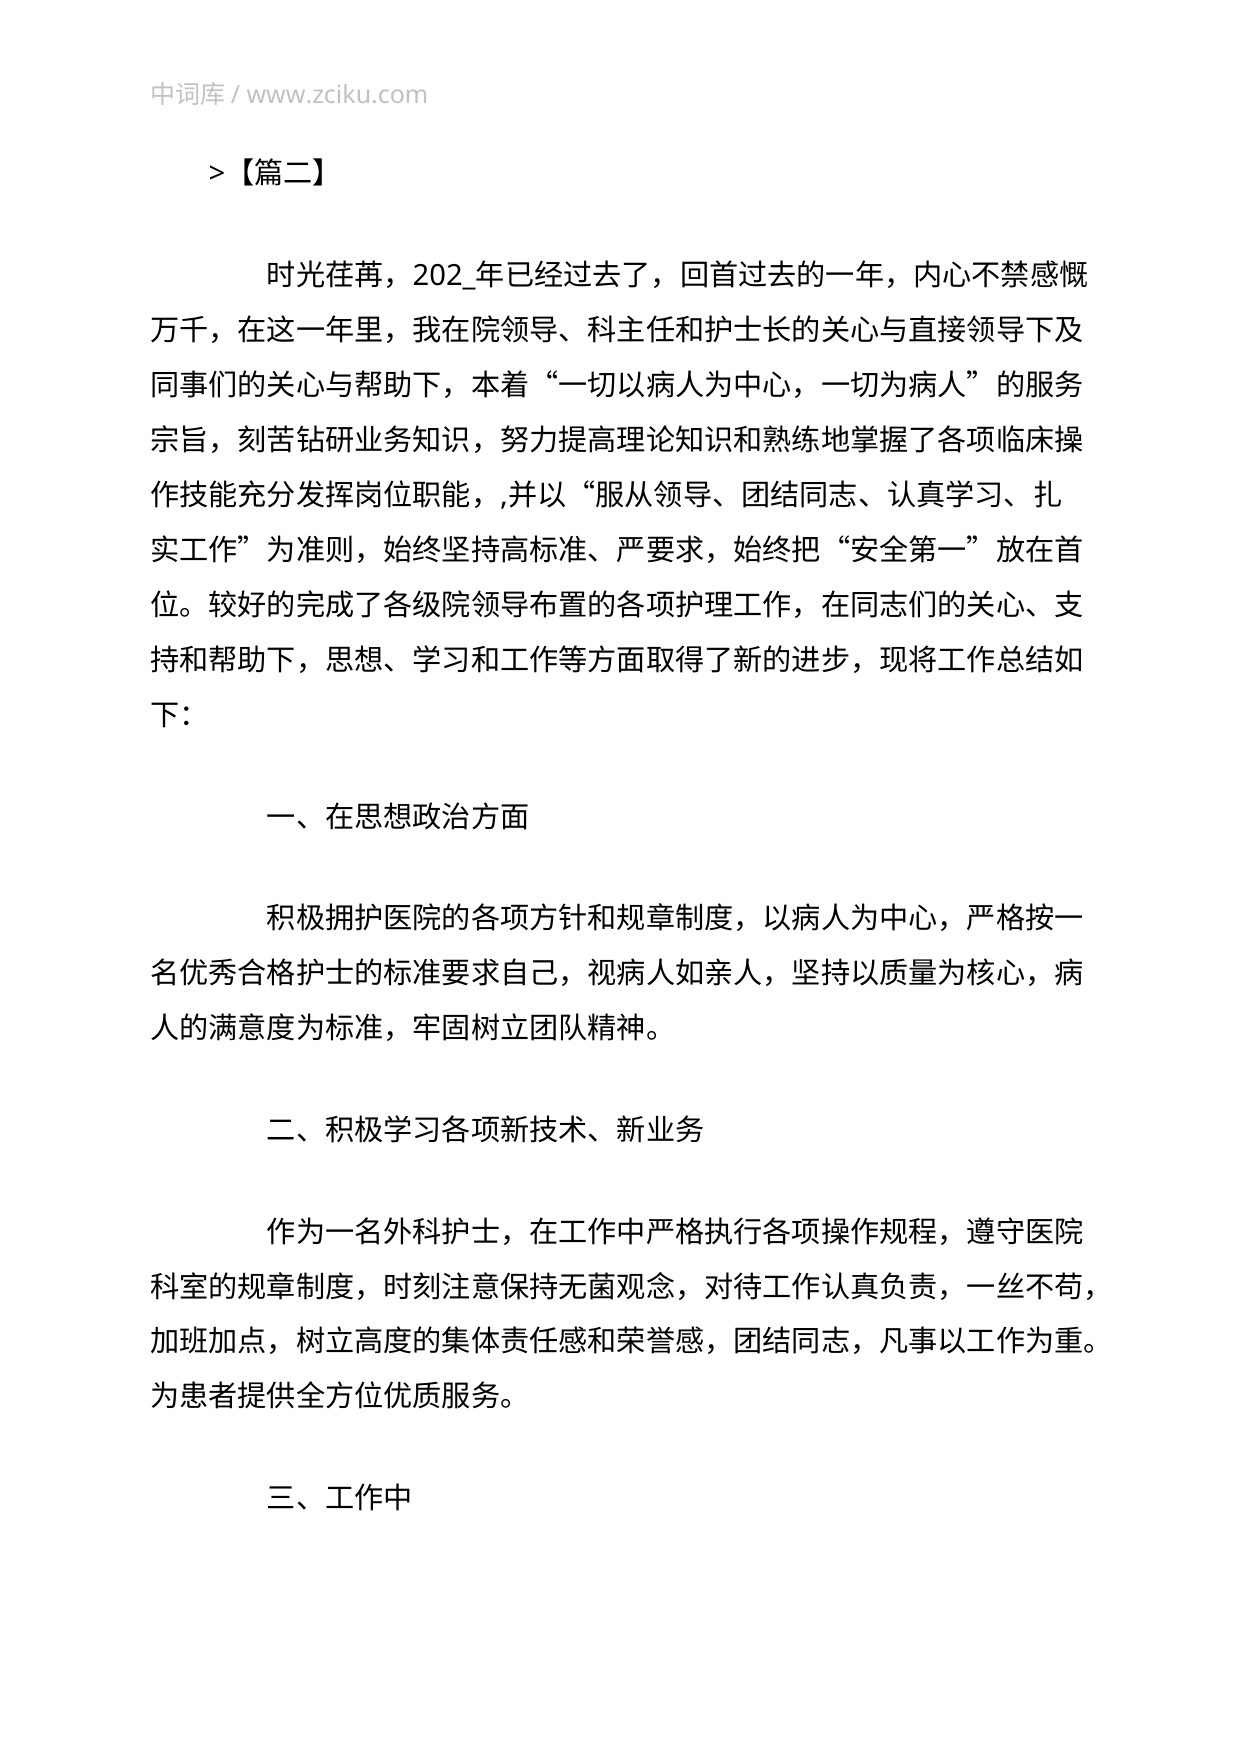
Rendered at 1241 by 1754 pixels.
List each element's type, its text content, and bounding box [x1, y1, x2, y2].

text 三、工作中 [150, 1475, 1090, 1517]
text 时光荏苒，202_年已经过去了，回首过去的一年，内心不禁感慨万千，在这一年里，我在院领导、科主任和护士长的关心与直接领导下及同事们的关心与帮助下，本着“一切以病人为中心，一切为病人”的服务宗旨，刻苦钻研业务知识，努力提高理论知识和熟练地掌握了各项临床操作技能充分发挥岗位职能，,并以“服从领导、团结同志、认真学习、扎实工作”为准则，始终坚持高标准、严要求，始终把“安全第一”放在首位。较好的完成了各级院领导布置的各项护理工作，在同志们的关心、支持和帮助下，思想、学习和工作等方面取得了新的进步，现将工作总结如下： [150, 252, 1090, 734]
text 作为一名外科护士，在工作中严格执行各项操作规程，遵守医院科室的规章制度，时刻注意保持无菌观念，对待工作认真负责，一丝不苟，加班加点，树立高度的集体责任感和荣誉感，团结同志，凡事以工作为重。为患者提供全方位优质服务。 [150, 1208, 1090, 1415]
text 二、积极学习各项新技术、新业务 [150, 1106, 1090, 1149]
text >【篇二】 [150, 150, 1090, 192]
text 一、在思想政治方面 [150, 793, 1090, 835]
text 积极拥护医院的各项方针和规章制度，以病人为中心，严格按一名优秀合格护士的标准要求自己，视病人如亲人，坚持以质量为核心，病人的满意度为标准，牢固树立团队精神。 [150, 895, 1090, 1047]
